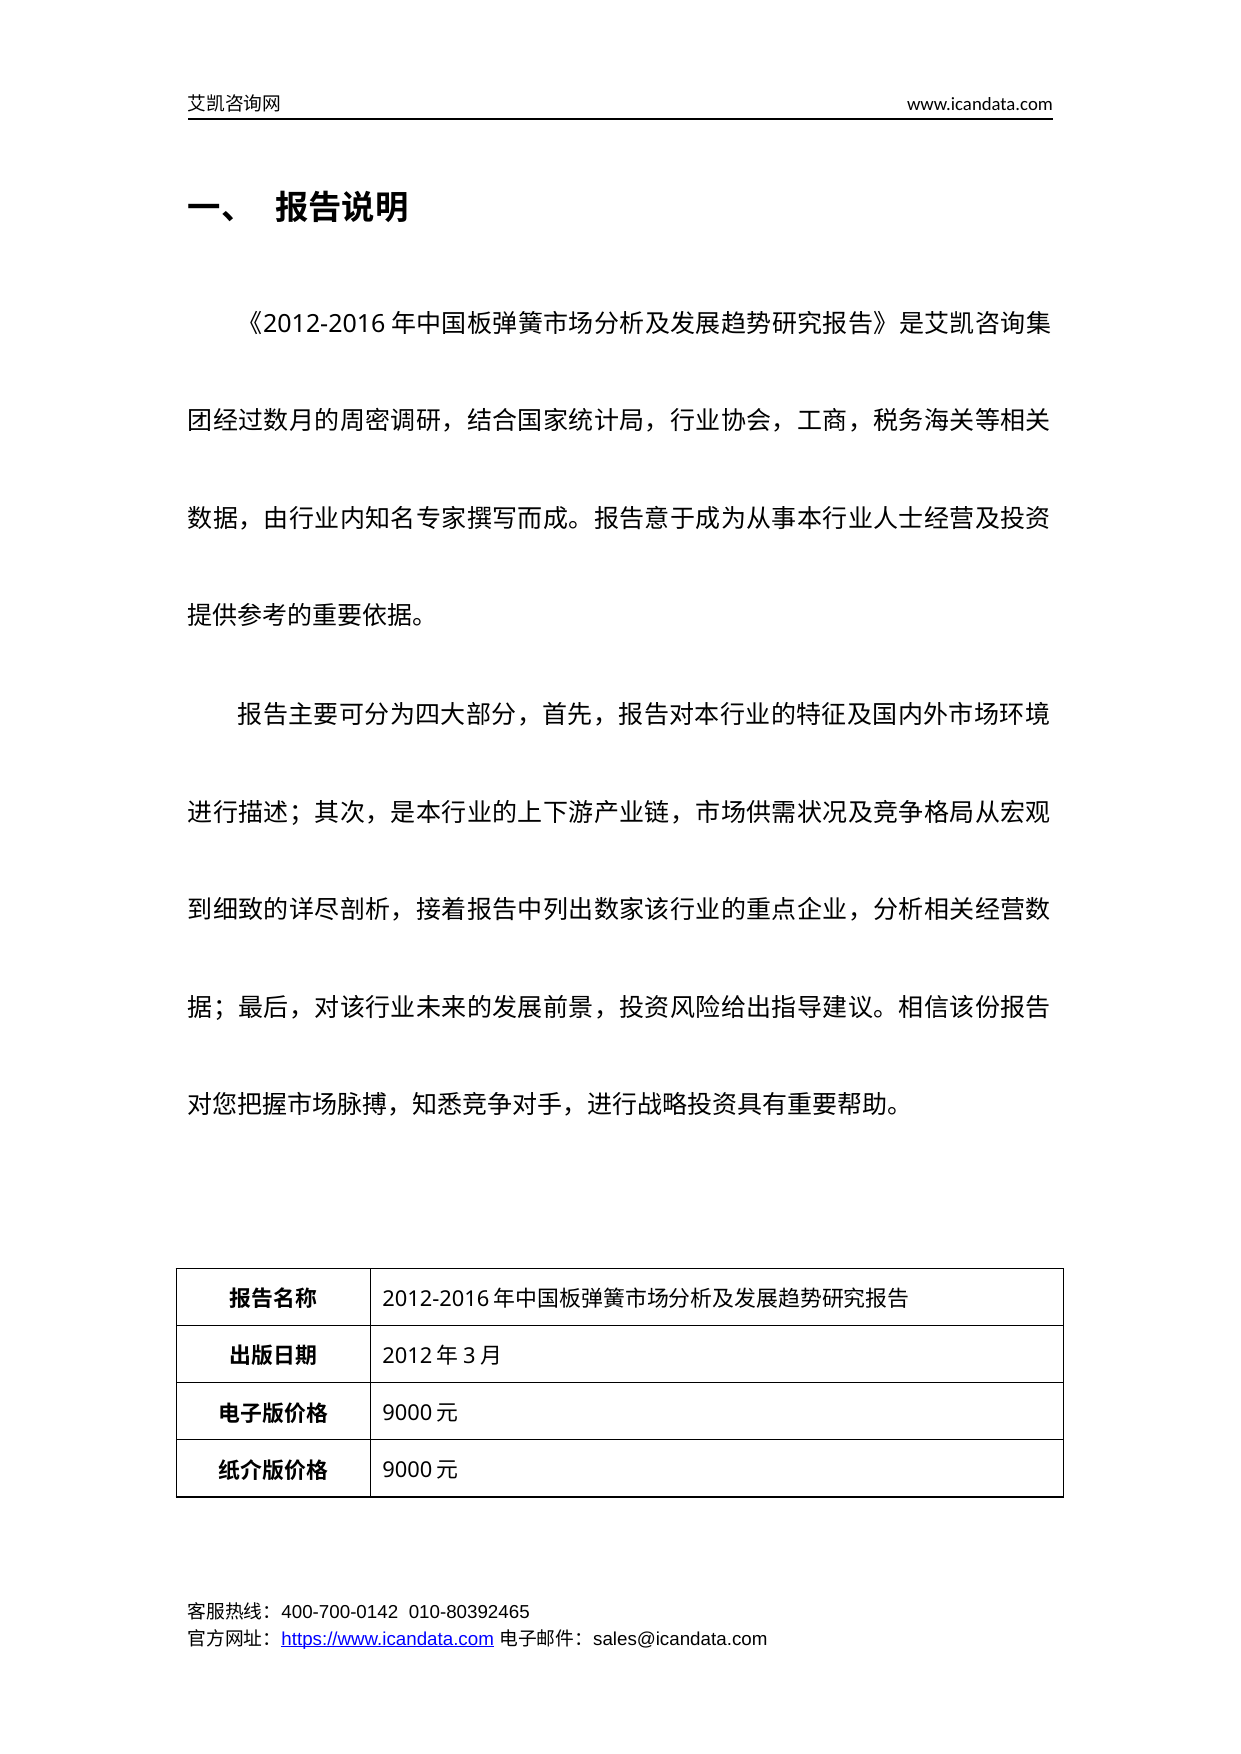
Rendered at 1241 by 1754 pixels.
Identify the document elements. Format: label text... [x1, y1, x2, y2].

table_cell 2012年3月 [371, 1326, 1063, 1382]
text 报告主要可分为四大部分，首先，报告对本行业的特征及国内外市场环境进行描述；其次，是本行业的上下游产业链，市场供需状况及竞争格局从宏观到细致的详尽剖析，接着报告中列出数家该行业的重点企业，分析相关经营数据；最后，对该行业未来的发展前景，投资风险给出指导建议。相信该份报告对您把握市场脉搏，知悉竞争对手，进行战略投资具有重要帮助。 [187, 681, 1053, 1136]
table_cell 9000元 [371, 1440, 1063, 1496]
text 《2012-2016年中国板弹簧市场分析及发展趋势研究报告》是艾凯咨询集团经过数月的周密调研，结合国家统计局，行业协会，工商，税务海关等相关数据，由行业内知名专家撰写而成。报告意于成为从事本行业人士经营及投资提供参考的重要依据。 [187, 289, 1053, 646]
subtitle 报告说明 [187, 172, 1053, 237]
table_header 2012-2016年中国板弹簧市场分析及发展趋势研究报告 [371, 1269, 1063, 1325]
table_cell 电子版价格 [177, 1383, 370, 1439]
table_header 报告名称 [177, 1269, 370, 1325]
table_cell 出版日期 [177, 1326, 370, 1382]
table_cell 9000元 [371, 1383, 1063, 1439]
table_cell 纸介版价格 [177, 1440, 370, 1496]
